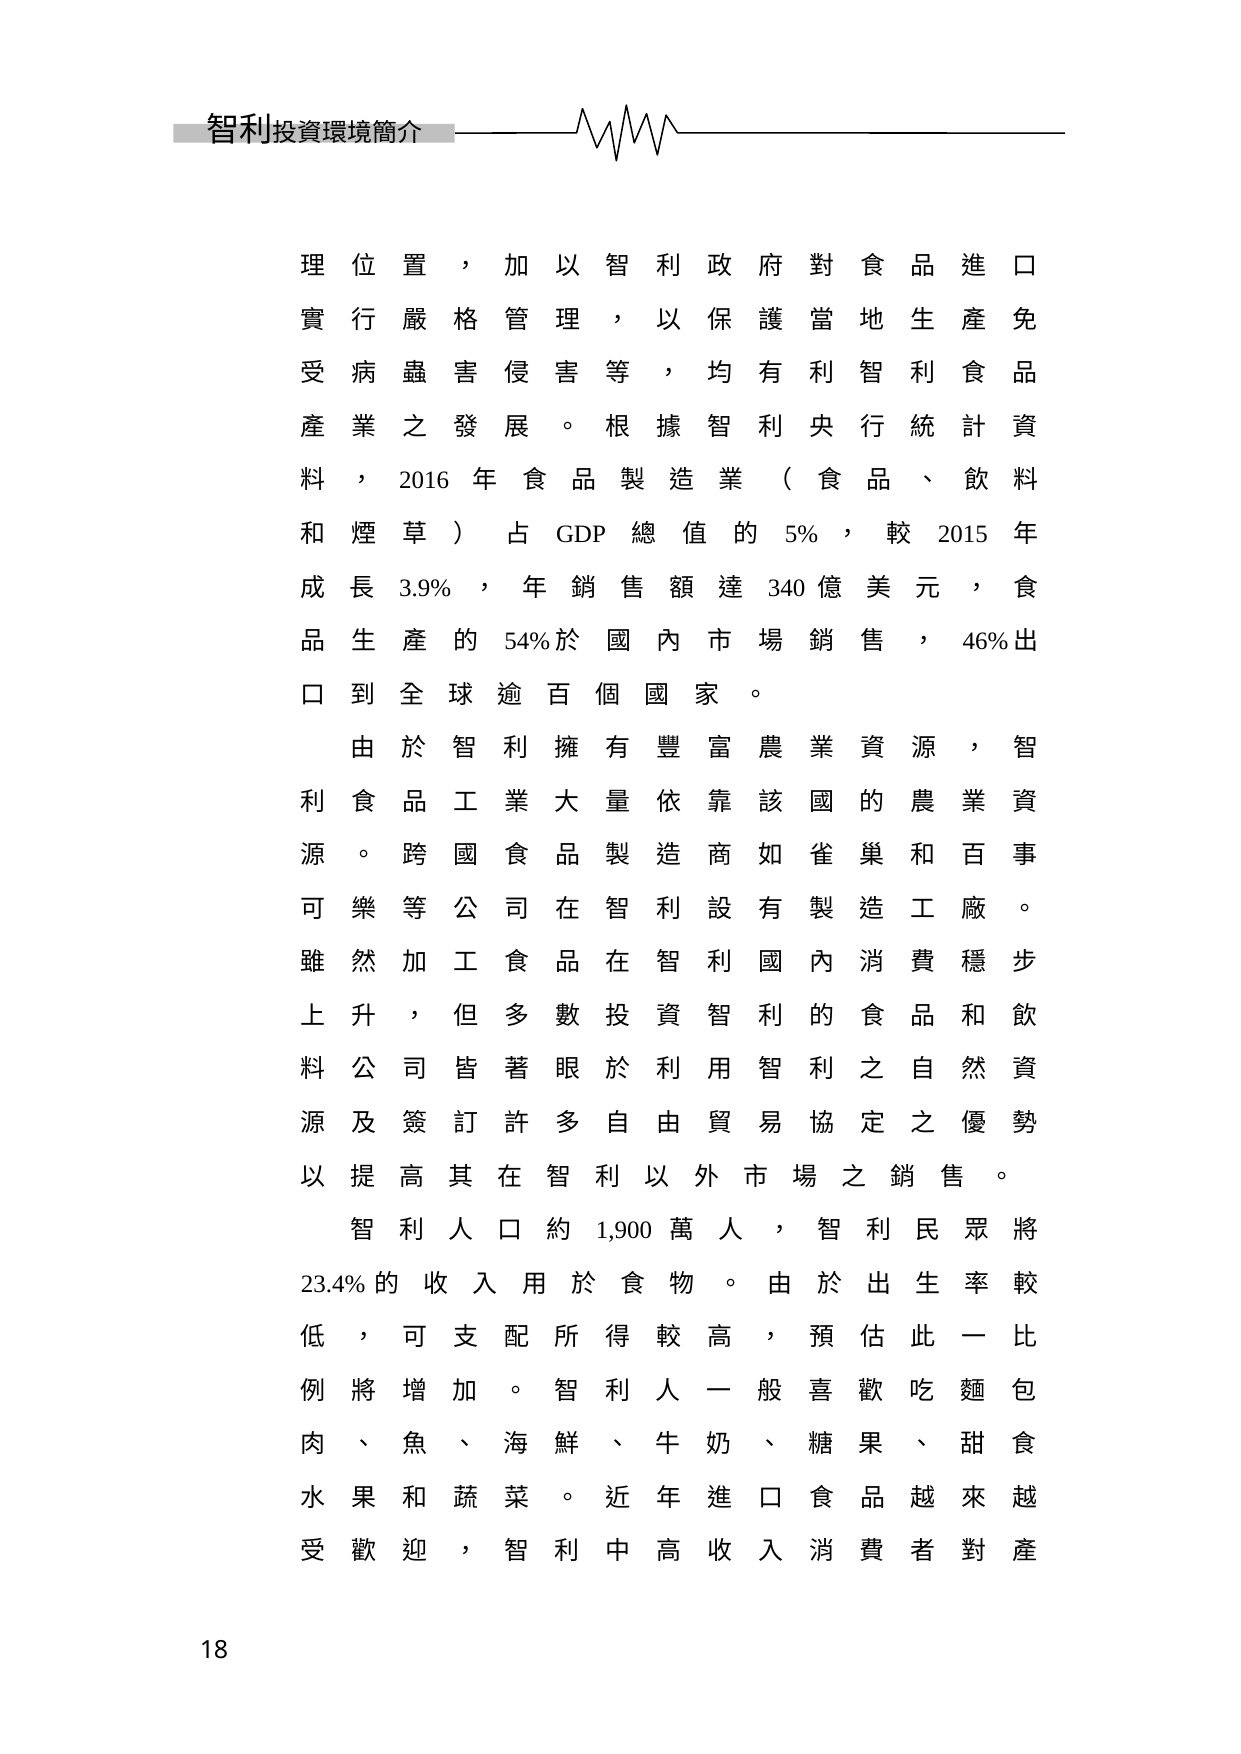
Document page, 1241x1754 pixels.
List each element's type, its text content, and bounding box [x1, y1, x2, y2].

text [276, 237, 1063, 719]
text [276, 1201, 1063, 1576]
text 由於智利擁有豐富農業資源，智利食品工業大量依靠該國的農業資源。跨國食品製造商如雀巢和百事可樂等公司在智利設有製造工廠。雖然加工食品在智利國內消費穩步上升，但多數投資智利的食品和飲料公司皆著眼於利用智利之自然資源及簽訂許多自由貿易協定之優勢以提高其在智利以外市場之銷售。 [276, 719, 1063, 1201]
